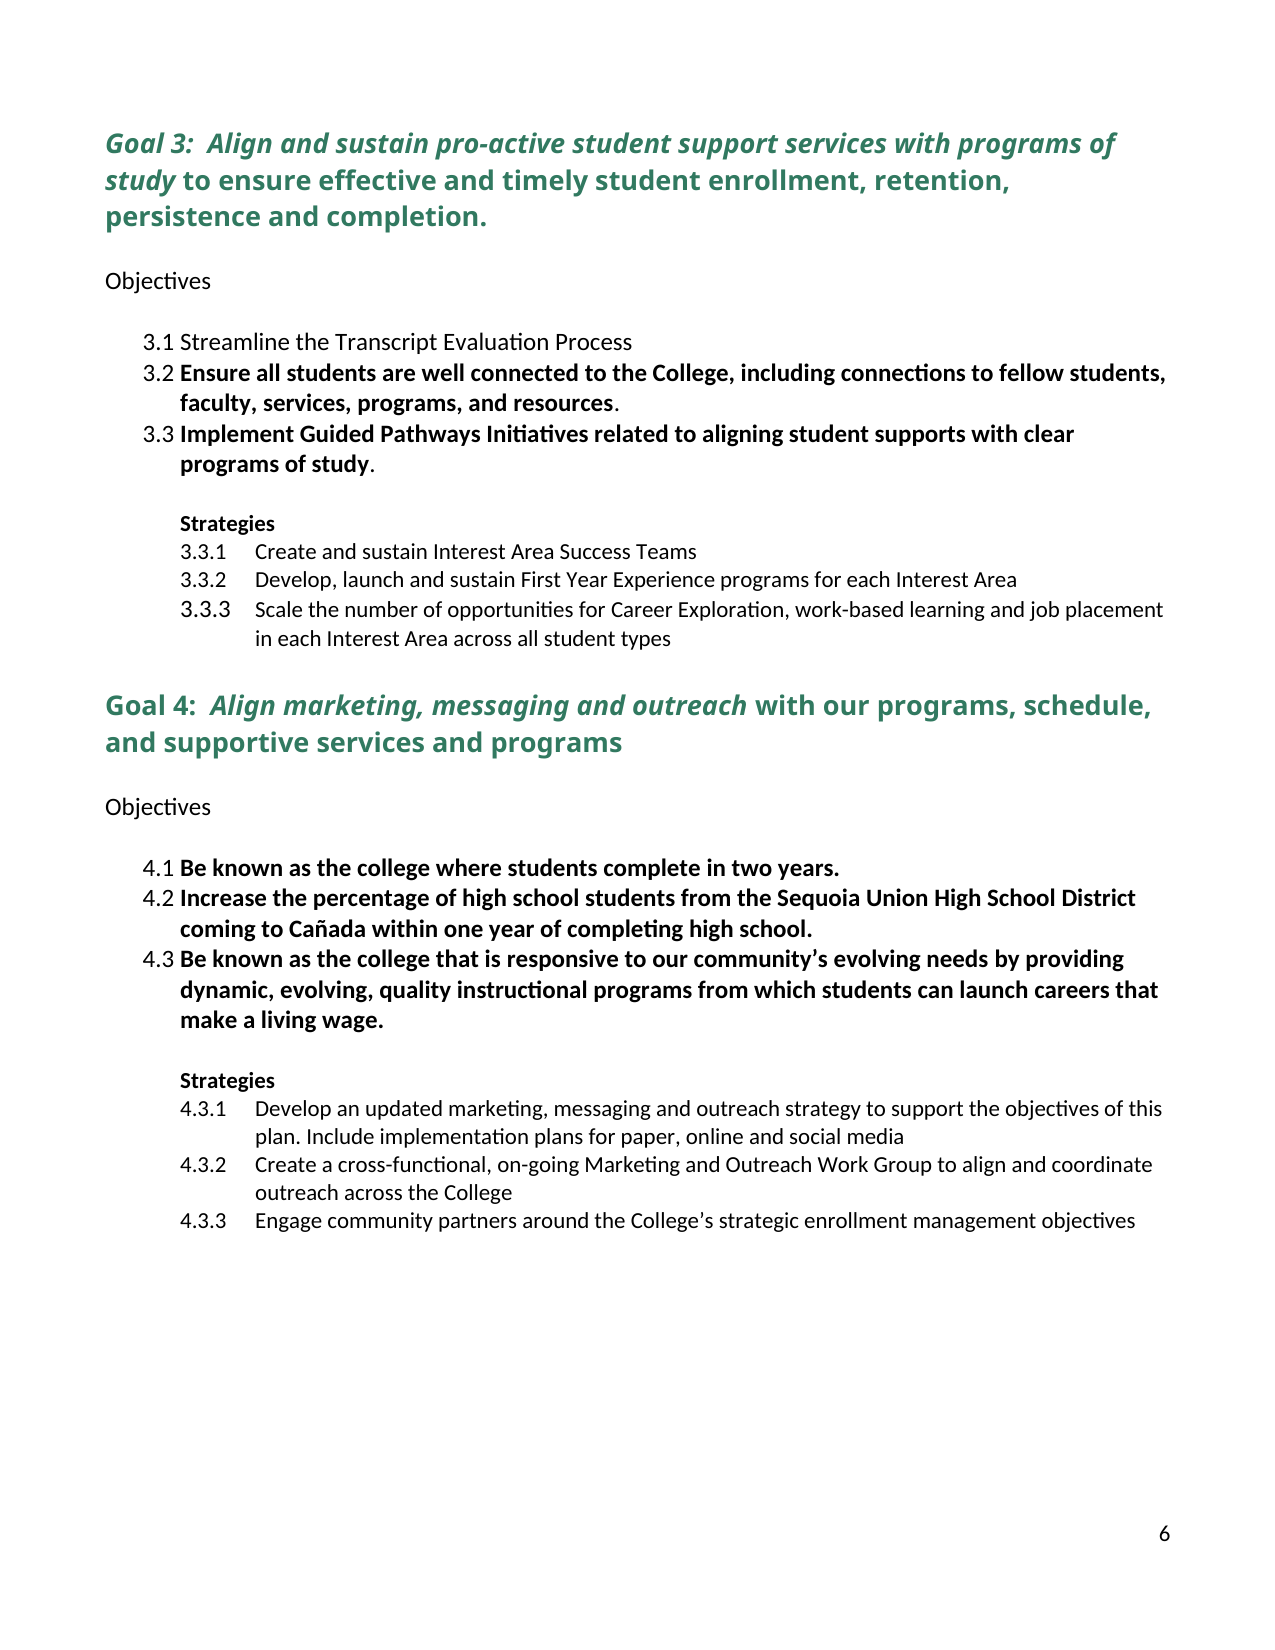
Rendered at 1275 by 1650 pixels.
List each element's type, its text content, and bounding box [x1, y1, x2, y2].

list Create and sustain Interest Area Success Teams [180, 537, 1170, 566]
list Increase the percentage of high school students from the Sequoia Union High School District coming to Cañada within one year of completing high school. [142, 883, 1170, 944]
subtitle Goal 4: Align marketing, messaging and outreach with our programs, schedule, and supportive services and programs [105, 687, 1170, 761]
list Implement Guided Pathways Initiatives related to aligning student supports with clear programs of study. [142, 418, 1170, 479]
list Ensure all students are well connected to the College, including connections to fellow students, faculty, services, programs, and resources. [142, 357, 1170, 418]
list Develop, launch and sustain First Year Experience programs for each Interest Area [180, 566, 1170, 593]
list Streamline the Transcript Evaluation Process [142, 326, 1170, 357]
list Create a cross-functional, on-going Marketing and Outreach Work Group to align and coordinate outreach across the College [180, 1150, 1170, 1206]
list Scale the number of opportunities for Career Exploration, work-based learning and job placement in each Interest Area across all student types [180, 593, 1170, 652]
text Objectives [105, 791, 1170, 822]
text Objectives [105, 265, 1170, 296]
list Develop an updated marketing, messaging and outreach strategy to support the objectives of this plan. Include implementation plans for paper, online and social media [180, 1094, 1170, 1150]
list Engage community partners around the College’s strategic enrollment management objectives [180, 1206, 1170, 1234]
list Be known as the college where students complete in two years. [142, 852, 1170, 883]
text Strategies [180, 509, 1170, 537]
list Be known as the college that is responsive to our community’s evolving needs by providing dynamic, evolving, quality instructional programs from which students can launch careers that make a living wage. [142, 944, 1170, 1035]
text Strategies [180, 1066, 1170, 1094]
subtitle Goal 3: Align and sustain pro-active student support services with programs of study to ensure effective and timely student enrollment, retention, persistence and completion. [105, 124, 1170, 235]
